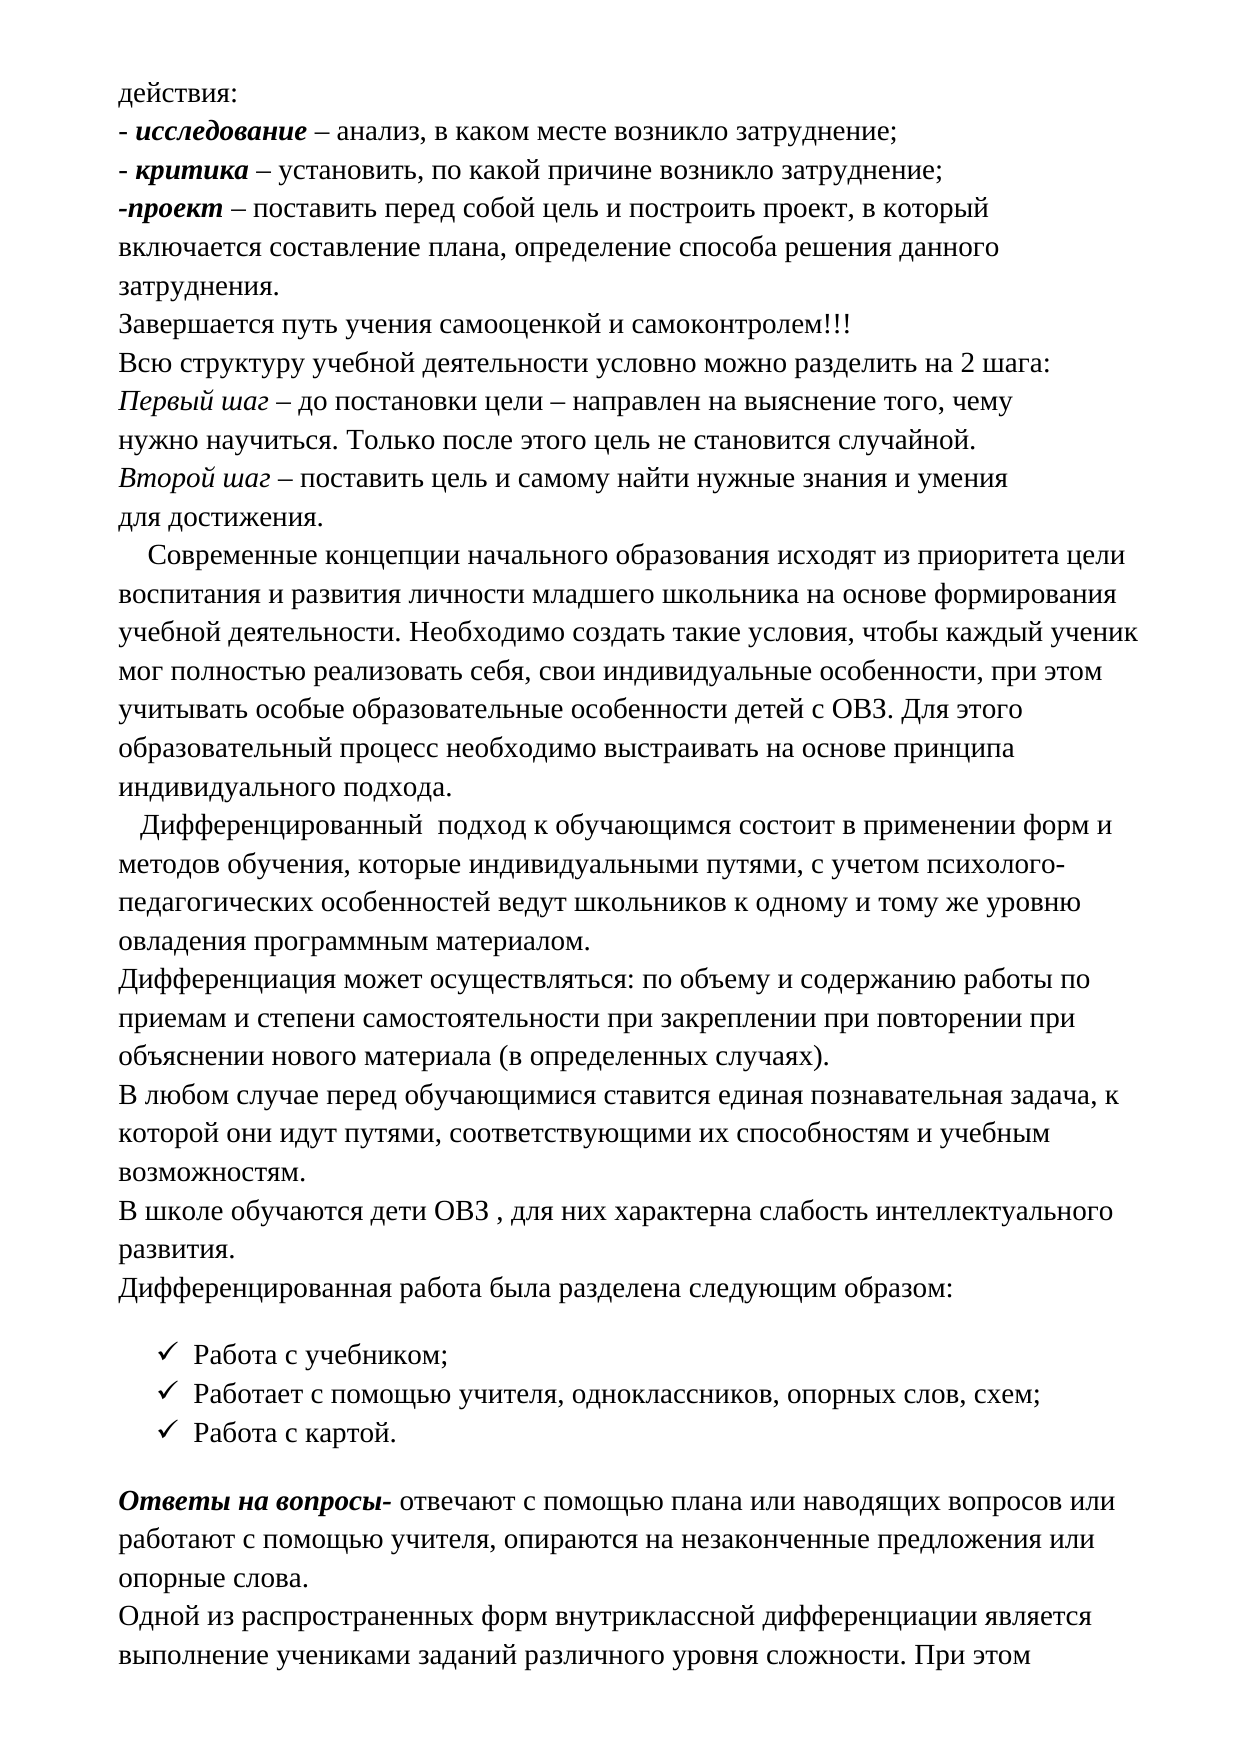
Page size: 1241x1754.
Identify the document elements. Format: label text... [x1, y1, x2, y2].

text Дифференцированная работа была разделена следующим образом: [118, 1270, 1166, 1303]
list Работает с помощью учителя, одноклассников, опорных слов, схем; [156, 1376, 1166, 1410]
text В любом случае перед обучающимися ставится единая познавательная задача, к которой они идут путями, соответствующими их способностям и учебным возможностям. [118, 1077, 1166, 1188]
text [118, 75, 1166, 956]
list Работа с картой. [156, 1415, 1166, 1448]
text Дифференциация может осуществляться: по объему и содержанию работы по приемам и степени самостоятельности при закреплении при повторении при объяснении нового материала (в определенных случаях). [118, 961, 1166, 1072]
list Работа с учебником; [156, 1337, 1166, 1371]
text Ответы на вопросы- отвечают с помощью плана или наводящих вопросов или работают с помощью учителя, опираются на незаконченные предложения или опорные слова. [118, 1483, 1166, 1593]
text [118, 1598, 1166, 1670]
text В школе обучаются дети ОВЗ , для них характерна слабость интеллектуального развития. [118, 1193, 1166, 1265]
